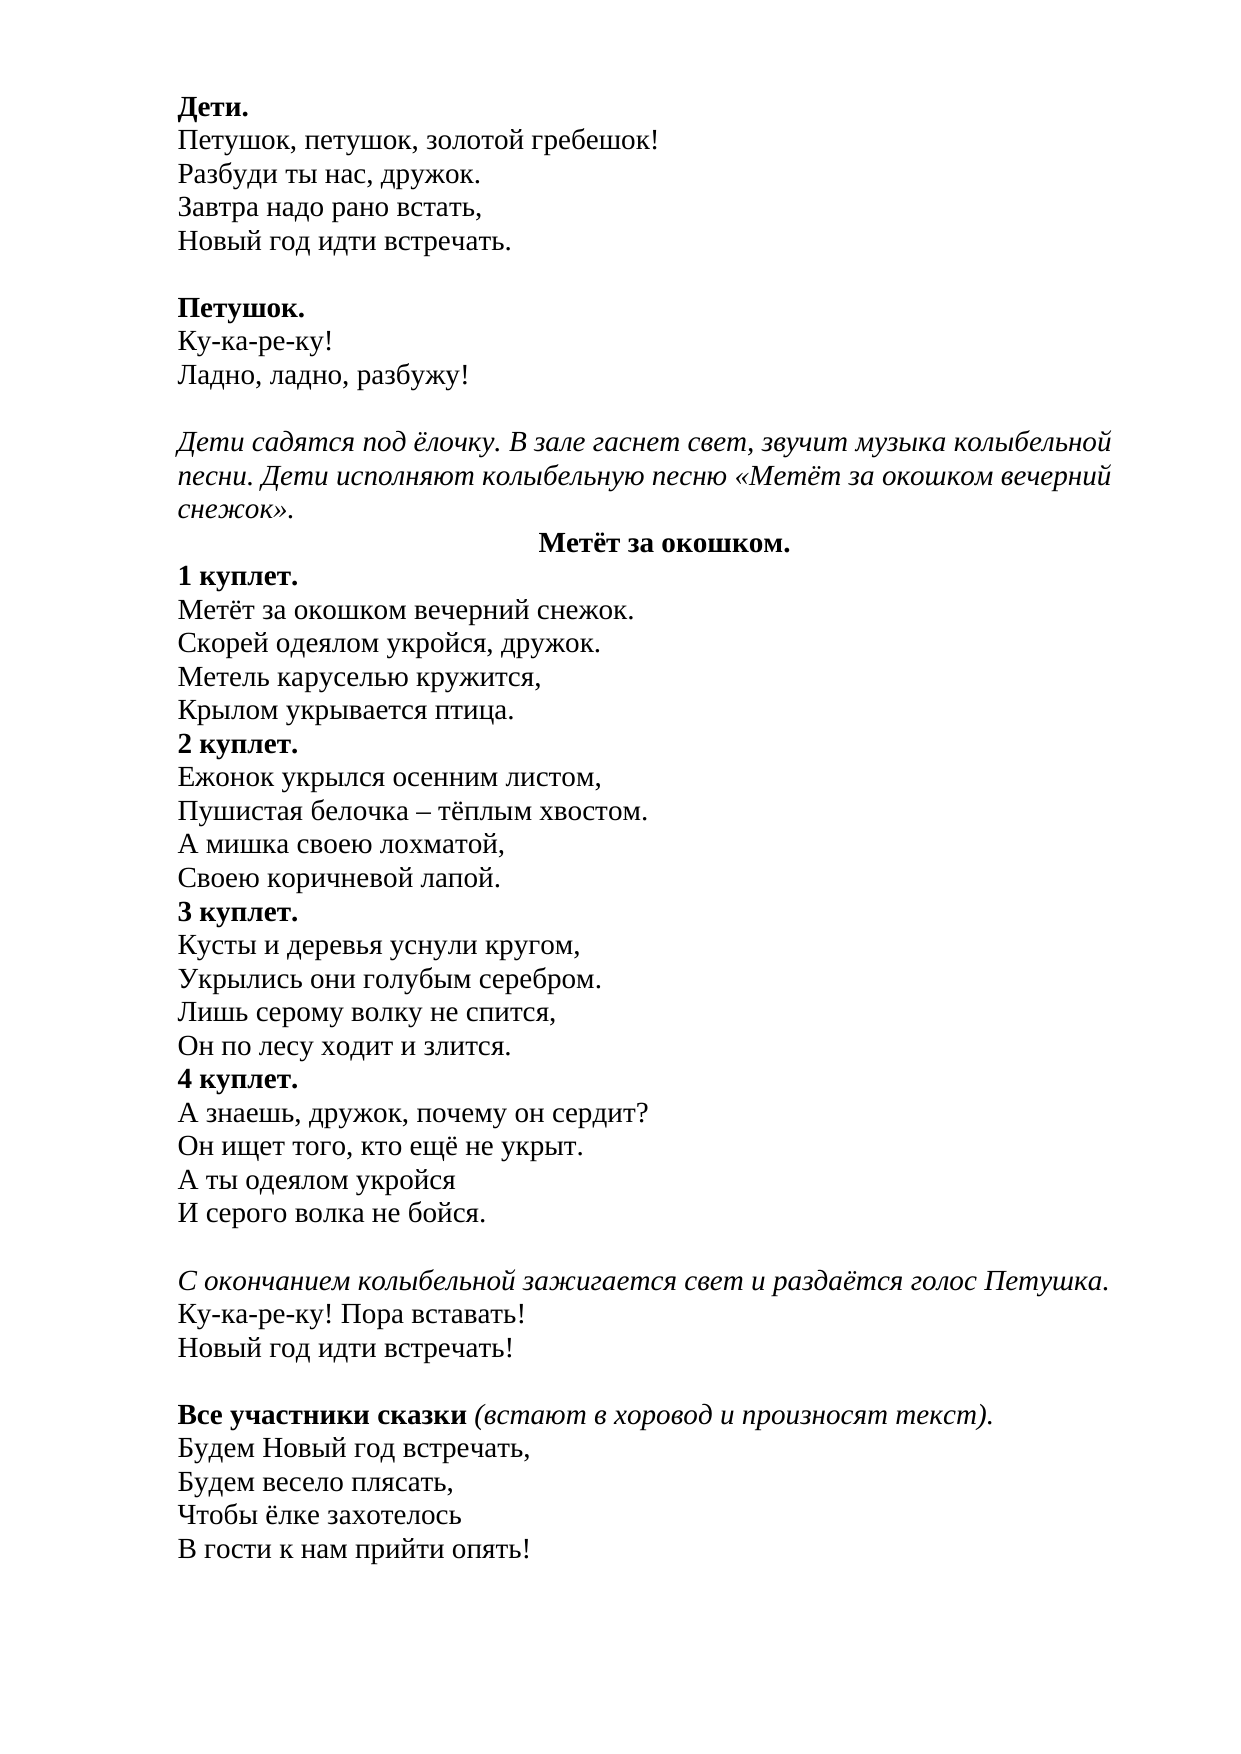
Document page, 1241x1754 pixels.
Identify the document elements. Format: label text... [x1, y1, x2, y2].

text Ку-ка-ре-ку! Пора вставать! [177, 1296, 1152, 1330]
text Скорей одеялом укройся, дружок. [177, 625, 1152, 659]
text А знаешь, дружок, почему он сердит? [177, 1095, 1152, 1128]
text А мишка своею лохматой, [177, 827, 1152, 860]
text Все участники сказки (встают в хоровод и произносят текст). [177, 1397, 1152, 1430]
text Метель каруселью кружится, [177, 659, 1152, 692]
text 1 куплет. [177, 558, 1152, 592]
text Дети. [177, 89, 1152, 122]
text 4 куплет. [177, 1061, 1152, 1095]
text Кусты и деревья уснули кругом, [177, 927, 1152, 961]
text 3 куплет. [177, 894, 1152, 927]
text Петушок, петушок, золотой гребешок! [177, 122, 1152, 156]
text С окончанием колыбельной зажигается свет и раздаётся голос Петушка. [177, 1263, 1152, 1296]
text И серого волка не бойся. [177, 1196, 1152, 1229]
text В гости к нам прийти опять! [177, 1531, 1152, 1564]
text Разбуди ты нас, дружок. [177, 156, 1152, 189]
text Метёт за окошком вечерний снежок. [177, 592, 1152, 625]
text 2 куплет. [177, 726, 1152, 759]
text Метёт за окошком. [177, 525, 1152, 558]
text А ты одеялом укройся [177, 1162, 1152, 1196]
text Новый год идти встречать. [177, 223, 1152, 256]
text Лишь серому волку не спится, [177, 994, 1152, 1028]
text Будем Новый год встречать, [177, 1430, 1152, 1464]
text Укрылись они голубым серебром. [177, 961, 1152, 994]
text Пушистая белочка – тёплым хвостом. [177, 793, 1152, 827]
text Новый год идти встречать! [177, 1330, 1152, 1363]
text Ежонок укрылся осенним листом, [177, 759, 1152, 793]
text Чтобы ёлке захотелось [177, 1497, 1152, 1531]
text Он ищет того, кто ещё не укрыт. [177, 1128, 1152, 1162]
text Завтра надо рано встать, [177, 189, 1152, 223]
text Своею коричневой лапой. [177, 860, 1152, 894]
text Дети садятся под ёлочку. В зале гаснет свет, звучит музыка колыбельной песни. Дети исполняют колыбельную песню «Метёт за окошком вечерний снежок». [177, 424, 1152, 525]
text Он по лесу ходит и злится. [177, 1028, 1152, 1061]
text Крылом укрывается птица. [177, 692, 1152, 726]
text Ку-ка-ре-ку! [177, 323, 1152, 357]
text Петушок. [177, 290, 1152, 323]
text Ладно, ладно, разбужу! [177, 357, 1152, 391]
text Будем весело плясать, [177, 1464, 1152, 1497]
